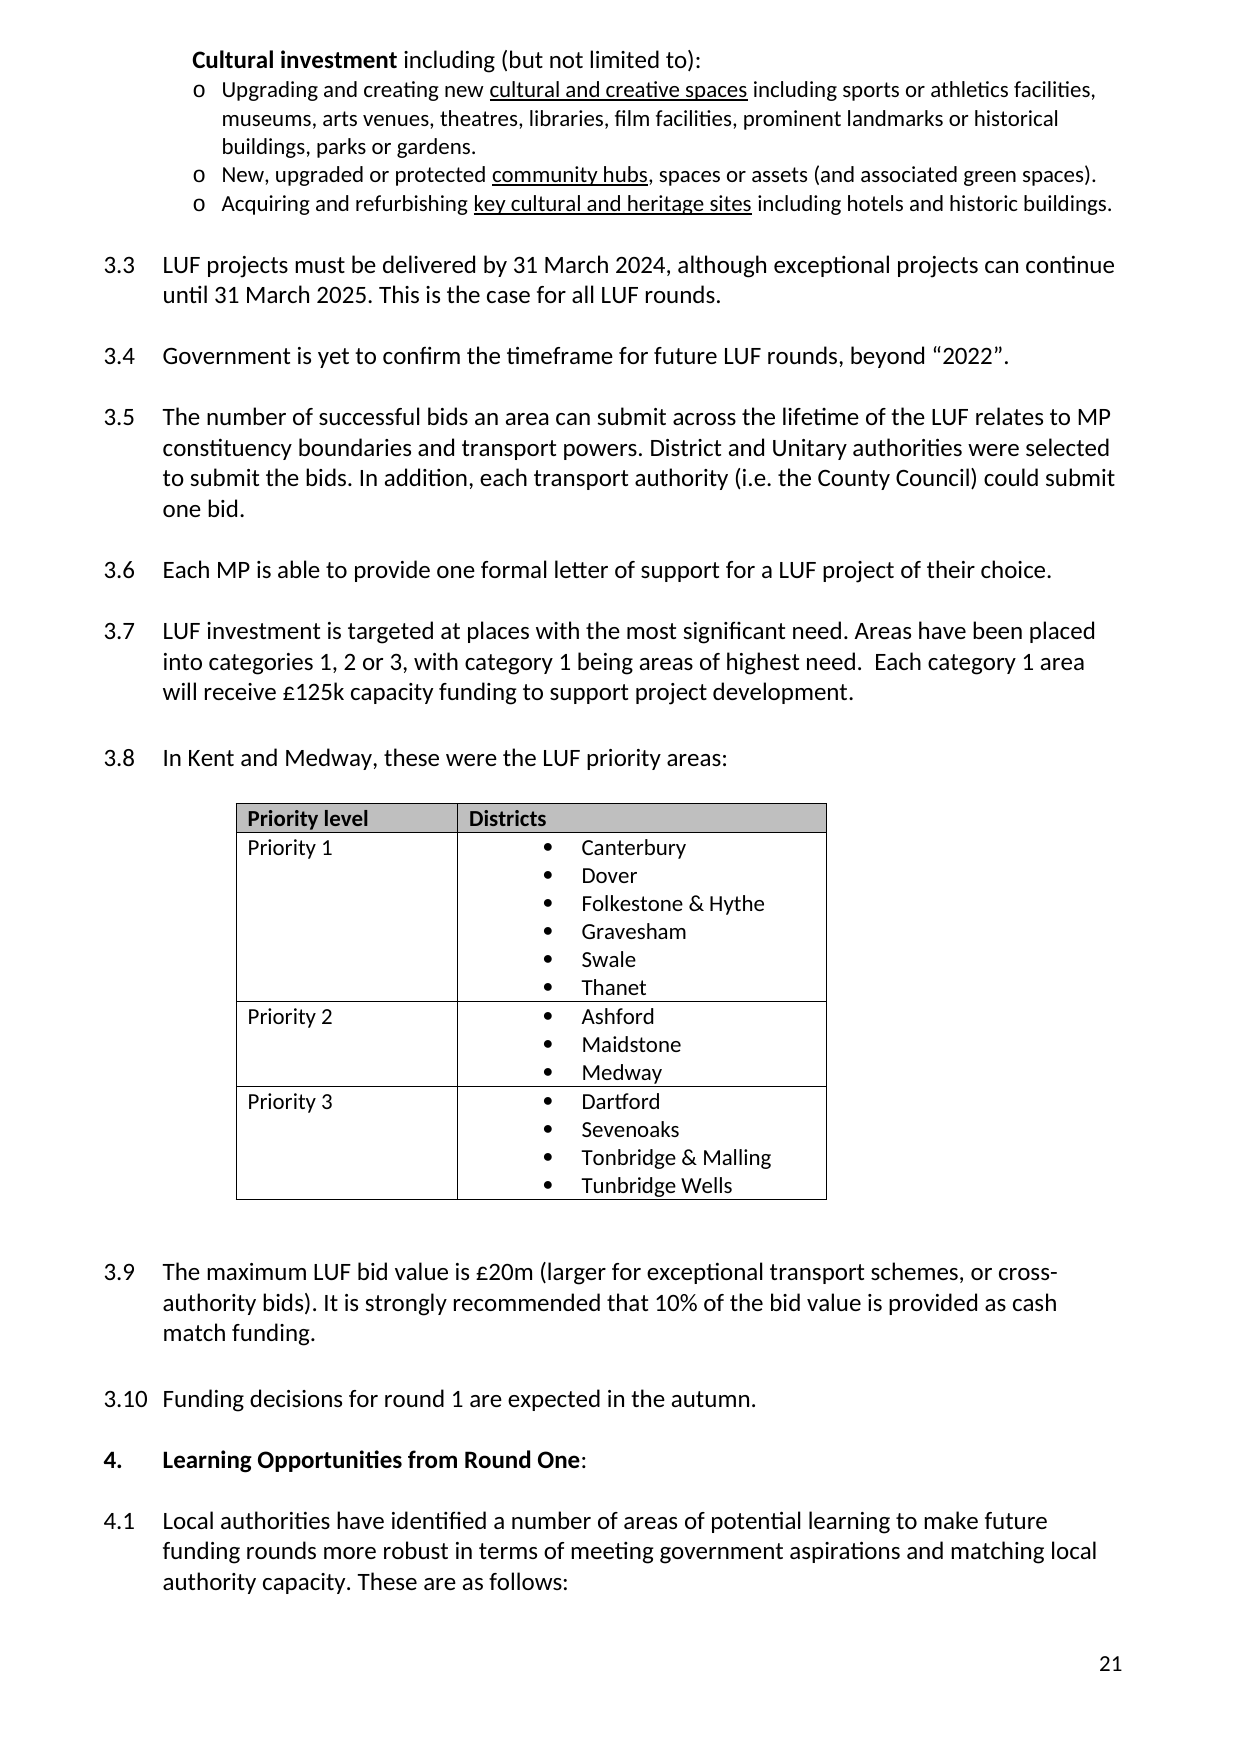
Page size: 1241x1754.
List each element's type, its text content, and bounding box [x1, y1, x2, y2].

list The number of successful bids an area can submit across the lifetime of the LUF relates to MP constituency boundaries and transport powers. District and Unitary authorities were selected to submit the bids. In addition, each transport authority (i.e. the County Council) could submit one bid. [103, 402, 1122, 524]
text Cultural investment including (but not limited to): [192, 44, 1122, 75]
list Each MP is able to provide one formal letter of support for a LUF project of their choice. [103, 554, 1122, 585]
table_cell Priority 1 [237, 833, 457, 1001]
list Local authorities have identified a number of areas of potential learning to make future funding rounds more robust in terms of meeting government aspirations and matching local authority capacity. These are as follows: [103, 1505, 1122, 1596]
table_header Priority level [237, 804, 457, 832]
list Upgrading and creating new cultural and creative spaces including sports or athletics facilities, museums, arts venues, theatres, libraries, film facilities, prominent landmarks or historical buildings, parks or gardens. [192, 75, 1122, 160]
list LUF investment is targeted at places with the most significant need. Areas have been placed into categories 1, 2 or 3, with category 1 being areas of highest need. Each category 1 area will receive £125k capacity funding to support project development. [103, 615, 1122, 707]
table_cell Dartford Sevenoaks Tonbridge & Malling Tunbridge Wells [458, 1087, 826, 1199]
table_cell Priority 2 [237, 1002, 457, 1086]
list In Kent and Medway, these were the LUF priority areas: [103, 742, 1122, 772]
list Learning Opportunities from Round One: [103, 1444, 1122, 1474]
list The maximum LUF bid value is £20m (larger for exceptional transport schemes, or cross-authority bids). It is strongly recommended that 10% of the bid value is provided as cash match funding. [103, 1256, 1122, 1348]
table_header Districts [458, 804, 826, 832]
list Acquiring and refurbishing key cultural and heritage sites including hotels and historic buildings. [192, 189, 1122, 218]
list Government is yet to confirm the timeframe for future LUF rounds, beyond “2022”. [103, 341, 1122, 371]
list Funding decisions for round 1 are expected in the autumn. [103, 1383, 1122, 1413]
list New, upgraded or protected community hubs, spaces or assets (and associated green spaces). [192, 160, 1122, 189]
table_cell Priority 3 [237, 1087, 457, 1199]
table_cell Canterbury Dover Folkestone & Hythe Gravesham Swale Thanet [458, 833, 826, 1001]
table_cell Ashford Maidstone Medway [458, 1002, 826, 1086]
list LUF projects must be delivered by 31 March 2024, although exceptional projects can continue until 31 March 2025. This is the case for all LUF rounds. [103, 249, 1122, 310]
